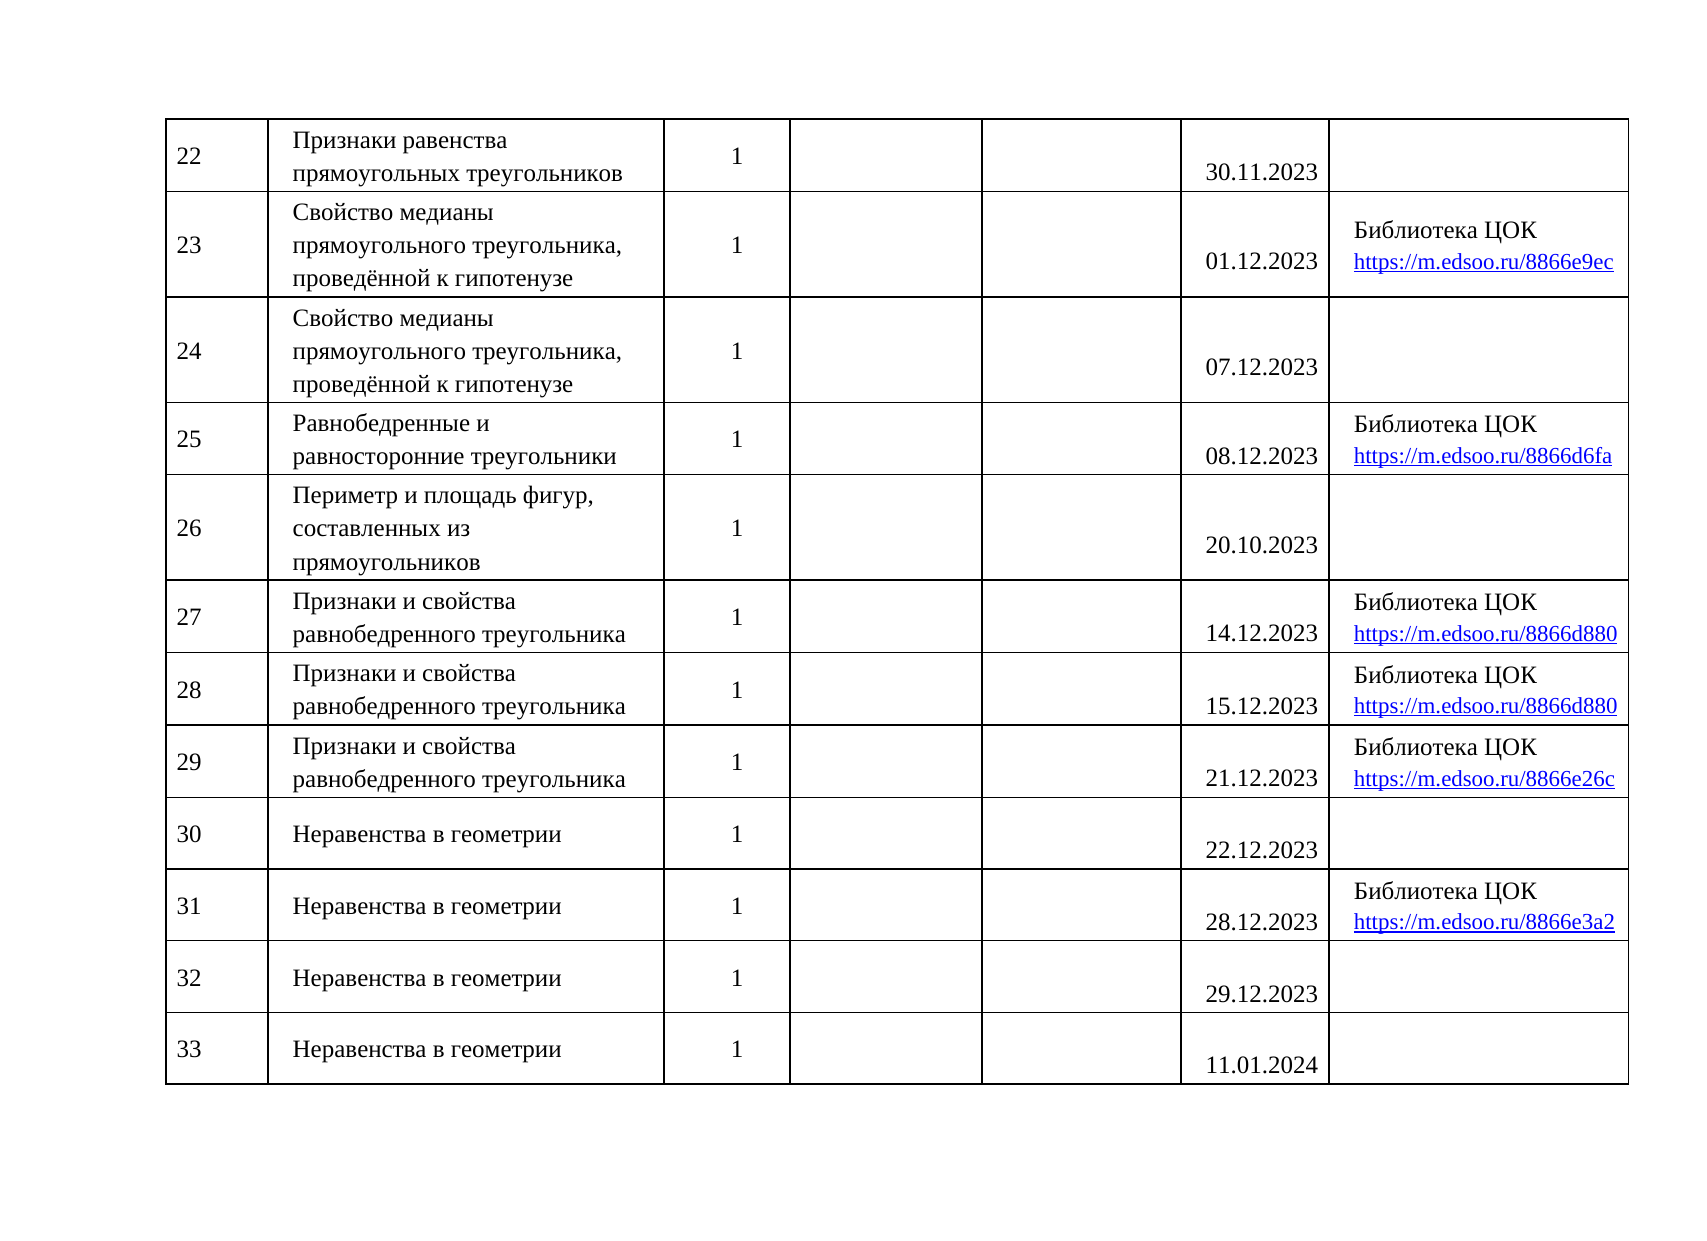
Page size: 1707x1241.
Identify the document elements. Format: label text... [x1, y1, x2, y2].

table_cell 25 [167, 403, 267, 474]
table_cell [983, 1013, 1180, 1083]
table_cell [983, 941, 1180, 1011]
table_cell Библиотека ЦОК https://m.edsoo.ru/8866e9ec [1330, 192, 1628, 296]
table_cell [983, 581, 1180, 652]
table_cell Свойство медианы прямоугольного треугольника, проведённой к гипотенузе [269, 298, 663, 401]
table_cell 28 [167, 653, 267, 724]
table_cell 01.12.2023 [1182, 192, 1328, 296]
table_cell 26 [167, 475, 267, 579]
table_cell Свойство медианы прямоугольного треугольника, проведённой к гипотенузе [269, 192, 663, 296]
table_cell 23 [167, 192, 267, 296]
table_cell [791, 870, 981, 940]
table_cell 08.12.2023 [1182, 403, 1328, 474]
table_cell 1 [665, 192, 789, 296]
table_cell 1 [665, 870, 789, 940]
table_cell Библиотека ЦОК https://m.edsoo.ru/8866d880 [1330, 581, 1628, 652]
table_cell [983, 475, 1180, 579]
table_cell 1 [665, 298, 789, 401]
table_cell 15.12.2023 [1182, 653, 1328, 724]
table_cell [983, 653, 1180, 724]
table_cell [269, 120, 663, 191]
table_cell [791, 298, 981, 401]
table_cell [983, 870, 1180, 940]
table_cell [791, 475, 981, 579]
table_cell Периметр и площадь фигур, составленных из прямоугольников [269, 475, 663, 579]
table_cell Неравенства в геометрии [269, 941, 663, 1011]
table_cell [791, 403, 981, 474]
table_cell 1 [665, 581, 789, 652]
table_cell 07.12.2023 [1182, 298, 1328, 401]
table_cell 32 [167, 941, 267, 1011]
table_cell 30.11.2023 [1182, 120, 1328, 191]
table_cell 24 [167, 298, 267, 401]
table_cell Библиотека ЦОК https://m.edsoo.ru/8866e26c [1330, 726, 1628, 796]
table_cell 1 [665, 726, 789, 796]
table_cell [791, 1013, 981, 1083]
table_cell 14.12.2023 [1182, 581, 1328, 652]
table_cell 22.12.2023 [1182, 798, 1328, 868]
table_cell 20.10.2023 [1182, 475, 1328, 579]
table_cell [1330, 120, 1628, 191]
table_cell [1330, 941, 1628, 1011]
table_cell 22 [167, 120, 267, 191]
table_cell [791, 726, 981, 796]
table_cell [983, 120, 1180, 191]
table_cell [1330, 1013, 1628, 1083]
table_cell Признаки и свойства равнобедренного треугольника [269, 726, 663, 796]
table_cell 33 [167, 1013, 267, 1083]
table_cell [983, 298, 1180, 401]
table_cell 1 [665, 653, 789, 724]
table_cell 1 [665, 120, 789, 191]
table_cell 31 [167, 870, 267, 940]
table_cell Неравенства в геометрии [269, 798, 663, 868]
table_cell 1 [665, 403, 789, 474]
table_cell 29.12.2023 [1182, 941, 1328, 1011]
table_cell 29 [167, 726, 267, 796]
table_cell [1330, 475, 1628, 579]
table_cell 11.01.2024 [1182, 1013, 1328, 1083]
table_cell [791, 581, 981, 652]
table_cell [791, 798, 981, 868]
table_cell Неравенства в геометрии [269, 870, 663, 940]
table_cell [1330, 298, 1628, 401]
table_cell 1 [665, 1013, 789, 1083]
table_cell Библиотека ЦОК https://m.edsoo.ru/8866d6fa [1330, 403, 1628, 474]
table_cell [983, 726, 1180, 796]
table_cell 30 [167, 798, 267, 868]
table_cell [791, 653, 981, 724]
table_cell [791, 941, 981, 1011]
table_cell Признаки и свойства равнобедренного треугольника [269, 581, 663, 652]
table_cell [983, 192, 1180, 296]
table_cell Равнобедренные и равносторонние треугольники [269, 403, 663, 474]
table_cell 21.12.2023 [1182, 726, 1328, 796]
table_cell 1 [665, 475, 789, 579]
table_cell Неравенства в геометрии [269, 1013, 663, 1083]
table_cell [983, 798, 1180, 868]
table_cell [983, 403, 1180, 474]
table_cell [791, 120, 981, 191]
table_cell 1 [665, 798, 789, 868]
table_cell 27 [167, 581, 267, 652]
table_cell Библиотека ЦОК https://m.edsoo.ru/8866e3a2 [1330, 870, 1628, 940]
table_cell 28.12.2023 [1182, 870, 1328, 940]
table_cell Библиотека ЦОК https://m.edsoo.ru/8866d880 [1330, 653, 1628, 724]
table_cell Признаки и свойства равнобедренного треугольника [269, 653, 663, 724]
table_cell 1 [665, 941, 789, 1011]
table_cell [1330, 798, 1628, 868]
table_cell [791, 192, 981, 296]
